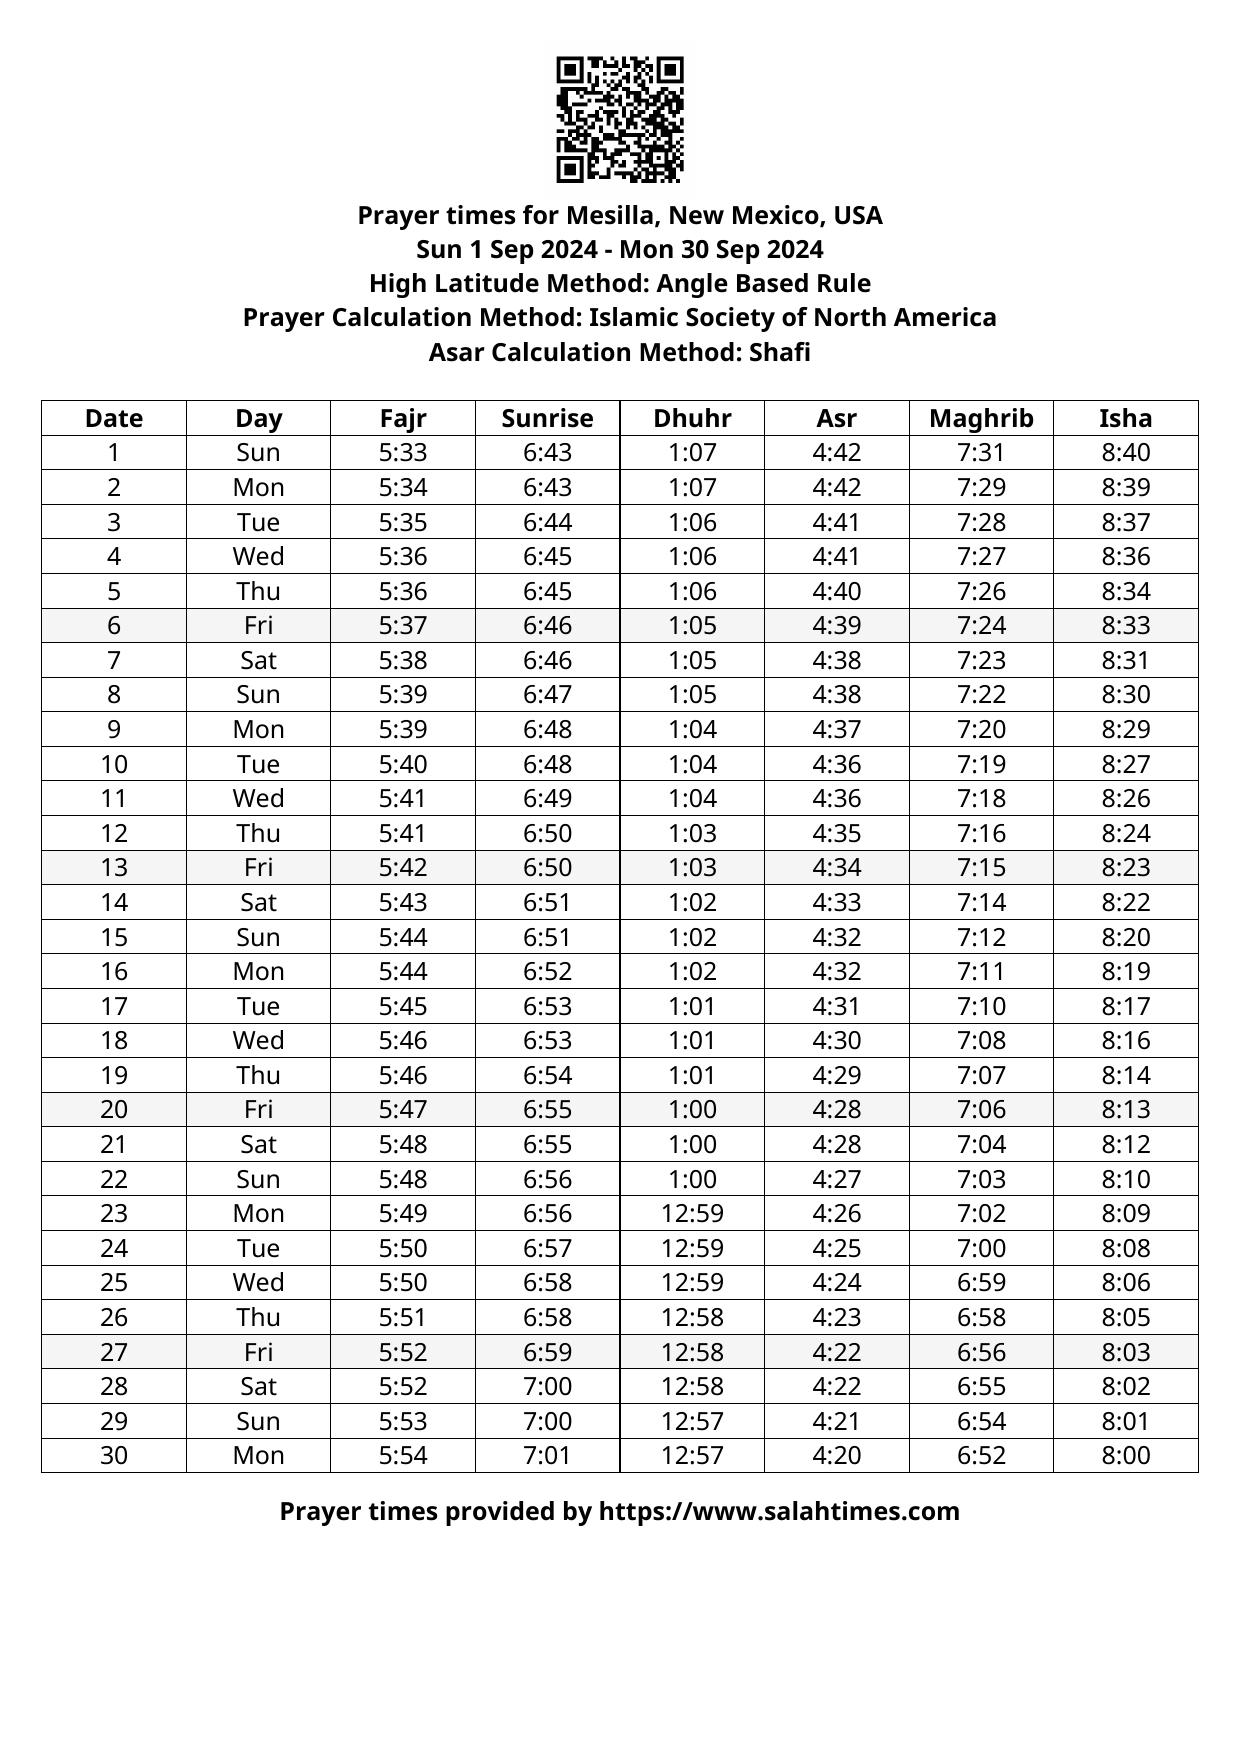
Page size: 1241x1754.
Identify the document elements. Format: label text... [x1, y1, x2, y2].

table_header Sunrise [476, 401, 619, 434]
table_cell 8:24 [1054, 816, 1198, 849]
table_cell 12:58 [621, 1300, 764, 1334]
table_cell 4:42 [765, 470, 909, 504]
table_cell 5:50 [331, 1266, 475, 1299]
table_header Dhuhr [621, 401, 764, 434]
table_cell 5:50 [331, 1231, 475, 1264]
table_cell 5:43 [331, 885, 475, 919]
table_cell 4:30 [765, 1024, 909, 1057]
table_cell 8:17 [1054, 989, 1198, 1022]
table_cell 5:45 [331, 989, 475, 1022]
table_cell 8:39 [1054, 470, 1198, 504]
table_cell Mon [187, 712, 330, 746]
table_cell 6:56 [476, 1196, 619, 1230]
table_cell 7:28 [910, 505, 1053, 538]
table_cell Mon [187, 954, 330, 988]
table_cell 5:51 [331, 1300, 475, 1334]
table_cell 5:46 [331, 1024, 475, 1057]
table_cell 2 [42, 470, 186, 504]
table_cell 8:00 [1054, 1439, 1198, 1472]
table_cell 7:14 [910, 885, 1053, 919]
table_cell 8:16 [1054, 1024, 1198, 1057]
table_cell 6:56 [476, 1162, 619, 1195]
table_cell 8:02 [1054, 1369, 1198, 1403]
table_cell 8:37 [1054, 505, 1198, 538]
table_cell 12:59 [621, 1231, 764, 1264]
text Prayer Calculation Method: Islamic Society of North America [42, 300, 1198, 334]
table_cell 7:23 [910, 643, 1053, 677]
table_cell 8:01 [1054, 1404, 1198, 1437]
table_header Asr [765, 401, 909, 434]
table_cell 5:34 [331, 470, 475, 504]
table_cell 6:45 [476, 574, 619, 607]
table_cell 6:51 [476, 920, 619, 953]
table_cell 4:21 [765, 1404, 909, 1437]
table_cell Wed [187, 539, 330, 573]
table_cell 4:41 [765, 505, 909, 538]
table_cell 4:28 [765, 1093, 909, 1126]
table_cell 6:53 [476, 1024, 619, 1057]
table_cell 26 [42, 1300, 186, 1334]
table_cell 5:41 [331, 816, 475, 849]
table_cell 6:46 [476, 609, 619, 642]
table_cell 1:01 [621, 989, 764, 1022]
table_cell 4:40 [765, 574, 909, 607]
table_cell 8:36 [1054, 539, 1198, 573]
table_cell 8:20 [1054, 920, 1198, 953]
table_cell 6:43 [476, 436, 619, 469]
table_cell 5:37 [331, 609, 475, 642]
table_cell 4:32 [765, 954, 909, 988]
table_cell 7:00 [476, 1369, 619, 1403]
table_cell 28 [42, 1369, 186, 1403]
table_cell 6:59 [476, 1335, 619, 1368]
table_cell 6:59 [910, 1266, 1053, 1299]
table_cell 1:06 [621, 539, 764, 573]
table_cell 5:54 [331, 1439, 475, 1472]
table_cell 1:00 [621, 1162, 764, 1195]
table_cell 6:58 [476, 1266, 619, 1299]
table_cell 4:38 [765, 643, 909, 677]
table_cell 6 [42, 609, 186, 642]
table_cell 8:33 [1054, 609, 1198, 642]
table_cell Thu [187, 816, 330, 849]
table_cell 29 [42, 1404, 186, 1437]
table_cell 4:37 [765, 712, 909, 746]
table_cell Fri [187, 851, 330, 884]
table_cell 25 [42, 1266, 186, 1299]
table_cell 21 [42, 1127, 186, 1161]
table_cell 8:08 [1054, 1231, 1198, 1264]
table_cell 8:12 [1054, 1127, 1198, 1161]
table_cell 5:41 [331, 781, 475, 815]
table_cell Tue [187, 1231, 330, 1264]
table_cell 4:26 [765, 1196, 909, 1230]
table_cell 5:35 [331, 505, 475, 538]
table_cell 4:41 [765, 539, 909, 573]
table_cell 1:05 [621, 643, 764, 677]
table_cell 1:05 [621, 609, 764, 642]
table_cell 30 [42, 1439, 186, 1472]
table_cell 6:50 [476, 851, 619, 884]
table_cell Mon [187, 1196, 330, 1230]
table_header Fajr [331, 401, 475, 434]
table_cell 22 [42, 1162, 186, 1195]
table_cell Fri [187, 1093, 330, 1126]
table_cell Thu [187, 574, 330, 607]
table_cell Wed [187, 781, 330, 815]
table_cell 13 [42, 851, 186, 884]
table_cell 5:46 [331, 1058, 475, 1092]
table_cell 5:42 [331, 851, 475, 884]
table_cell 1:04 [621, 747, 764, 780]
table_cell Fri [187, 1335, 330, 1368]
table_cell 24 [42, 1231, 186, 1264]
table_cell 7:08 [910, 1024, 1053, 1057]
table_cell 8:13 [1054, 1093, 1198, 1126]
table_header Isha [1054, 401, 1198, 434]
table_cell 1:03 [621, 816, 764, 849]
table_cell 7:07 [910, 1058, 1053, 1092]
picture [542, 41, 699, 198]
table_cell 14 [42, 885, 186, 919]
table_cell 10 [42, 747, 186, 780]
table_cell Sun [187, 1162, 330, 1195]
table_cell 5:52 [331, 1335, 475, 1368]
table_cell 6:49 [476, 781, 619, 815]
table_cell 4:29 [765, 1058, 909, 1092]
table_cell 7:31 [910, 436, 1053, 469]
table_cell 4:24 [765, 1266, 909, 1299]
table_cell 6:50 [476, 816, 619, 849]
table_cell 1 [42, 436, 186, 469]
text Asar Calculation Method: Shafi [42, 334, 1198, 368]
table_cell 9 [42, 712, 186, 746]
table_cell 4:33 [765, 885, 909, 919]
table_cell 6:46 [476, 643, 619, 677]
table_cell 7:16 [910, 816, 1053, 849]
table_cell 6:55 [476, 1093, 619, 1126]
text Prayer times for Mesilla, New Mexico, USA [42, 198, 1198, 232]
table_cell 5:49 [331, 1196, 475, 1230]
table_cell 6:47 [476, 678, 619, 711]
table_cell 7:15 [910, 851, 1053, 884]
table_cell 4 [42, 539, 186, 573]
table_cell 6:55 [910, 1369, 1053, 1403]
table_cell 1:03 [621, 851, 764, 884]
table_cell 7:06 [910, 1093, 1053, 1126]
table_cell 7 [42, 643, 186, 677]
table_cell 1:06 [621, 505, 764, 538]
table_cell 7:20 [910, 712, 1053, 746]
table_cell 8:14 [1054, 1058, 1198, 1092]
table_cell Thu [187, 1058, 330, 1092]
table_cell 1:02 [621, 954, 764, 988]
table_cell 5:44 [331, 920, 475, 953]
table_cell 5:39 [331, 678, 475, 711]
table_cell 4:22 [765, 1335, 909, 1368]
table_cell 17 [42, 989, 186, 1022]
table_cell 12:58 [621, 1335, 764, 1368]
table_cell 7:03 [910, 1162, 1053, 1195]
table_cell 20 [42, 1093, 186, 1126]
table_cell 8:40 [1054, 436, 1198, 469]
table_cell Sat [187, 643, 330, 677]
table_cell 6:54 [476, 1058, 619, 1092]
table_cell 6:43 [476, 470, 619, 504]
table_cell 6:58 [476, 1300, 619, 1334]
table_cell 6:52 [910, 1439, 1053, 1472]
table_cell 6:57 [476, 1231, 619, 1264]
table_cell Mon [187, 470, 330, 504]
table_cell 12:57 [621, 1404, 764, 1437]
table_cell 8:03 [1054, 1335, 1198, 1368]
table_cell 1:02 [621, 885, 764, 919]
table_cell 5:53 [331, 1404, 475, 1437]
table_cell 1:02 [621, 920, 764, 953]
table_cell 12:57 [621, 1439, 764, 1472]
text High Latitude Method: Angle Based Rule [42, 266, 1198, 300]
table_cell 5:47 [331, 1093, 475, 1126]
table_cell 7:29 [910, 470, 1053, 504]
table_cell 4:32 [765, 920, 909, 953]
table_cell 6:53 [476, 989, 619, 1022]
table_cell 7:18 [910, 781, 1053, 815]
table_cell 8:31 [1054, 643, 1198, 677]
table_cell 7:00 [910, 1231, 1053, 1264]
table_cell 5:40 [331, 747, 475, 780]
table_cell 7:22 [910, 678, 1053, 711]
table_header Day [187, 401, 330, 434]
table_cell 8:09 [1054, 1196, 1198, 1230]
table_cell 6:58 [910, 1300, 1053, 1334]
table_cell 6:54 [910, 1404, 1053, 1437]
table_cell 7:24 [910, 609, 1053, 642]
table_cell 8:10 [1054, 1162, 1198, 1195]
table_cell Tue [187, 747, 330, 780]
table_header Maghrib [910, 401, 1053, 434]
table_cell 8:06 [1054, 1266, 1198, 1299]
text Prayer times provided by https://www.salahtimes.com [42, 1494, 1198, 1528]
table_cell 6:51 [476, 885, 619, 919]
table_cell 5:36 [331, 574, 475, 607]
table_cell 6:52 [476, 954, 619, 988]
table_cell 8:23 [1054, 851, 1198, 884]
table_cell 6:48 [476, 747, 619, 780]
table_cell 1:07 [621, 470, 764, 504]
table_cell 4:20 [765, 1439, 909, 1472]
table_cell 7:11 [910, 954, 1053, 988]
table_cell 4:22 [765, 1369, 909, 1403]
table_cell 5 [42, 574, 186, 607]
table_header Date [42, 401, 186, 434]
table_cell 19 [42, 1058, 186, 1092]
table_cell 7:27 [910, 539, 1053, 573]
table_cell 5:52 [331, 1369, 475, 1403]
table_cell 27 [42, 1335, 186, 1368]
table_cell 8 [42, 678, 186, 711]
table_cell 4:36 [765, 781, 909, 815]
table_cell 7:00 [476, 1404, 619, 1437]
table_cell Fri [187, 609, 330, 642]
table_cell 3 [42, 505, 186, 538]
table_cell 7:02 [910, 1196, 1053, 1230]
table_cell 5:33 [331, 436, 475, 469]
table_cell 8:27 [1054, 747, 1198, 780]
table_cell 1:01 [621, 1024, 764, 1057]
table_cell 1:00 [621, 1127, 764, 1161]
table_cell Sat [187, 885, 330, 919]
table_cell 5:44 [331, 954, 475, 988]
table_cell 4:36 [765, 747, 909, 780]
table_cell Tue [187, 505, 330, 538]
table_cell 6:56 [910, 1335, 1053, 1368]
table_cell 4:35 [765, 816, 909, 849]
table_cell 16 [42, 954, 186, 988]
table_cell 5:48 [331, 1162, 475, 1195]
table_cell 7:12 [910, 920, 1053, 953]
table_cell 6:48 [476, 712, 619, 746]
table_cell Sun [187, 920, 330, 953]
table_cell 4:42 [765, 436, 909, 469]
table_cell 5:36 [331, 539, 475, 573]
table_cell 12 [42, 816, 186, 849]
table_cell 5:39 [331, 712, 475, 746]
table_cell 1:01 [621, 1058, 764, 1092]
table_cell 7:01 [476, 1439, 619, 1472]
table_cell 15 [42, 920, 186, 953]
table_cell 12:59 [621, 1196, 764, 1230]
table_cell 1:07 [621, 436, 764, 469]
table_cell 12:58 [621, 1369, 764, 1403]
table_cell Tue [187, 989, 330, 1022]
table_cell Sat [187, 1127, 330, 1161]
table_cell 6:55 [476, 1127, 619, 1161]
table_cell 12:59 [621, 1266, 764, 1299]
table_cell Sun [187, 678, 330, 711]
table_cell Wed [187, 1024, 330, 1057]
table_cell 11 [42, 781, 186, 815]
table_cell 23 [42, 1196, 186, 1230]
table_cell 4:25 [765, 1231, 909, 1264]
table_cell 8:22 [1054, 885, 1198, 919]
table_cell 4:34 [765, 851, 909, 884]
table_cell 1:00 [621, 1093, 764, 1126]
table_cell 1:04 [621, 781, 764, 815]
table_cell Wed [187, 1266, 330, 1299]
table_cell 8:29 [1054, 712, 1198, 746]
table_cell 4:23 [765, 1300, 909, 1334]
table_cell 4:31 [765, 989, 909, 1022]
table_cell Sun [187, 1404, 330, 1437]
table_cell 7:19 [910, 747, 1053, 780]
table_cell 8:19 [1054, 954, 1198, 988]
table_cell 4:39 [765, 609, 909, 642]
table_cell 5:48 [331, 1127, 475, 1161]
table_cell 5:38 [331, 643, 475, 677]
table_cell 4:27 [765, 1162, 909, 1195]
table_cell 7:10 [910, 989, 1053, 1022]
table_cell 6:45 [476, 539, 619, 573]
table_cell Thu [187, 1300, 330, 1334]
table_cell 1:06 [621, 574, 764, 607]
table_cell 7:26 [910, 574, 1053, 607]
table_cell 4:28 [765, 1127, 909, 1161]
table_cell Mon [187, 1439, 330, 1472]
table_cell 8:30 [1054, 678, 1198, 711]
table_cell 8:34 [1054, 574, 1198, 607]
table_cell 4:38 [765, 678, 909, 711]
table_cell 8:05 [1054, 1300, 1198, 1334]
table_cell 6:44 [476, 505, 619, 538]
table_cell Sun [187, 436, 330, 469]
table_cell 1:04 [621, 712, 764, 746]
table_cell Sat [187, 1369, 330, 1403]
text Sun 1 Sep 2024 - Mon 30 Sep 2024 [42, 232, 1198, 266]
table_cell 1:05 [621, 678, 764, 711]
table_cell 7:04 [910, 1127, 1053, 1161]
table_cell 8:26 [1054, 781, 1198, 815]
table_cell 18 [42, 1024, 186, 1057]
